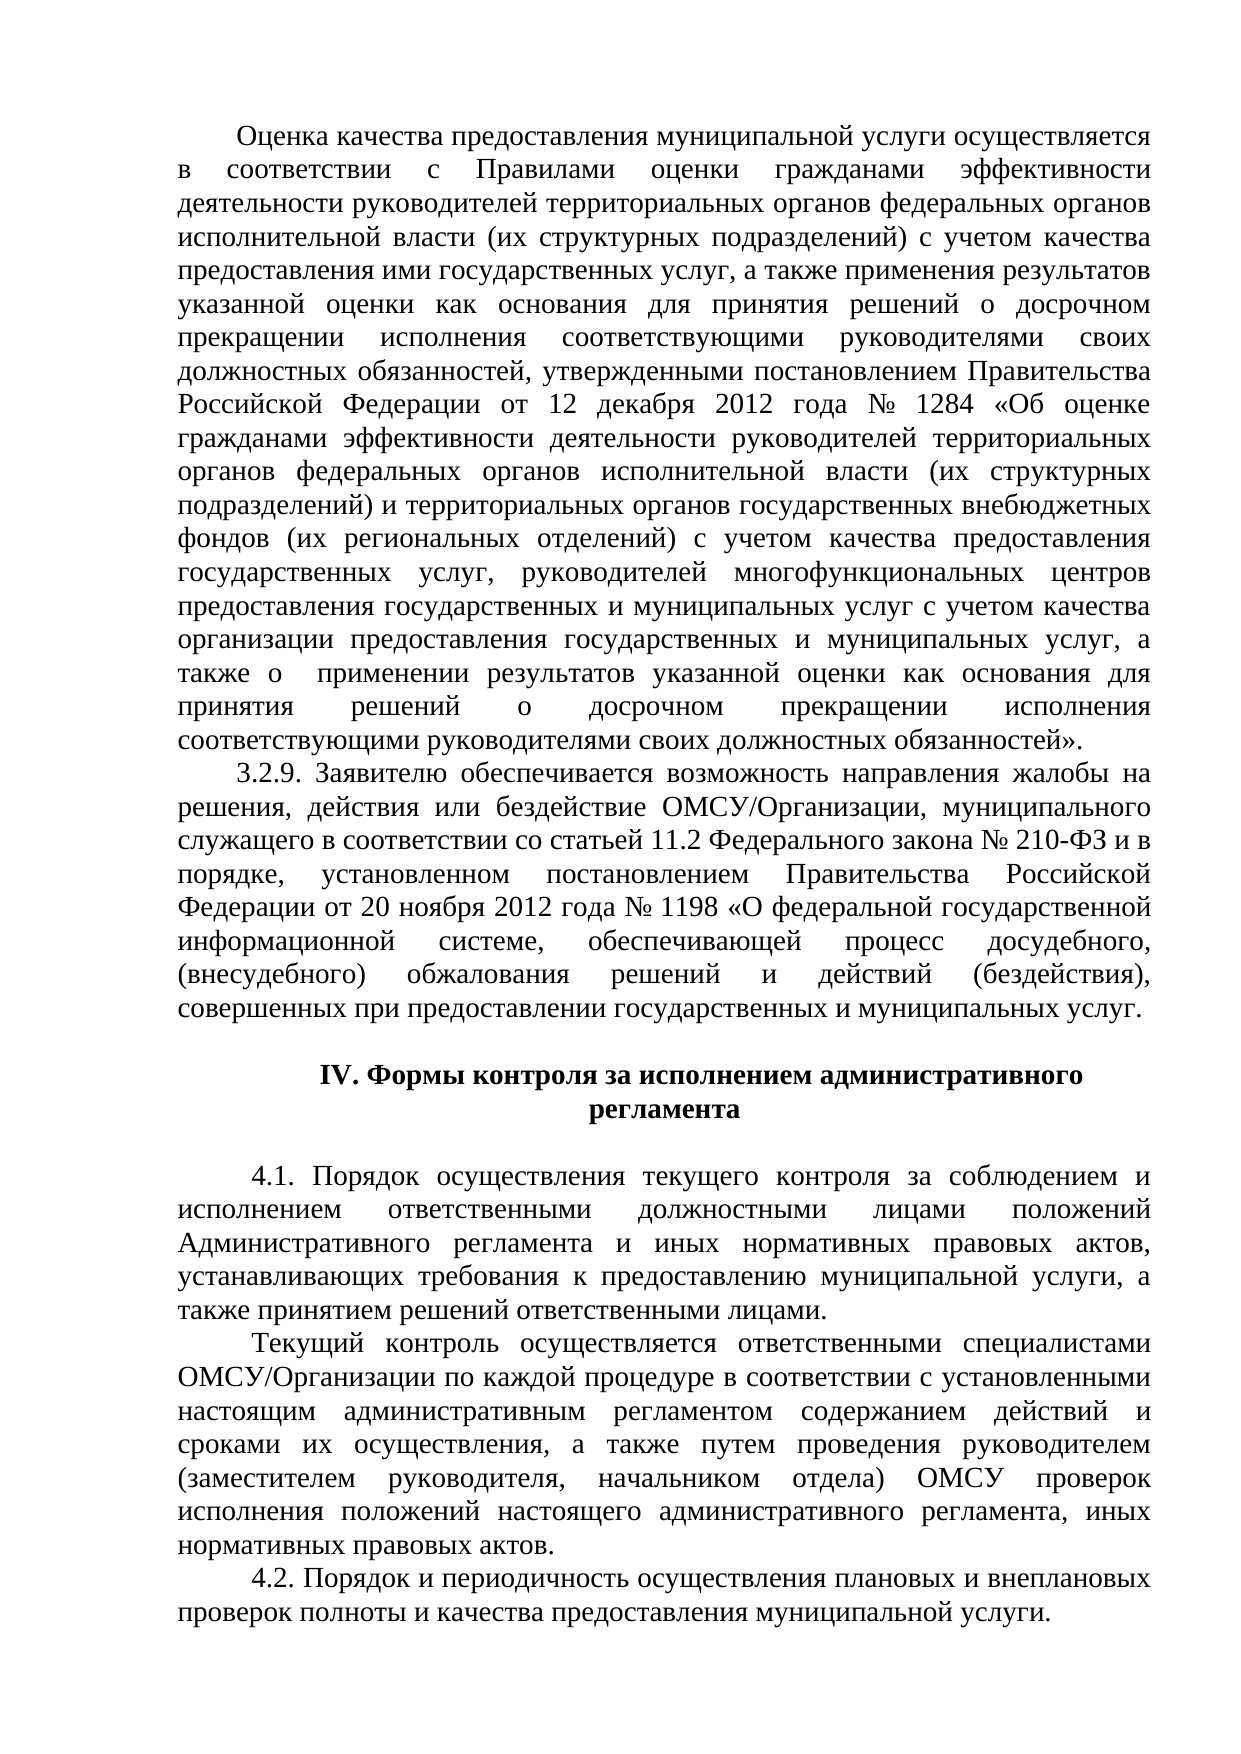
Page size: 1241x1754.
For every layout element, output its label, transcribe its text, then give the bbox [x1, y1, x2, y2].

text Оценка качества предоставления муниципальной услуги осуществляется в соответствии с Правилами оценки гражданами эффективности деятельности руководителей территориальных органов федеральных органов исполнительной власти (их структурных подразделений) с учетом качества предоставления ими государственных услуг, а также применения результатов указанной оценки как основания для принятия решений о досрочном прекращении исполнения соответствующими руководителями своих должностных обязанностей, утвержденными постановлением Правительства Российской Федерации от 12 декабря 2012 года № 1284 «Об оценке гражданами эффективности деятельности руководителей территориальных органов федеральных органов исполнительной власти (их структурных подразделений) и территориальных органов государственных внебюджетных фондов (их региональных отделений) с учетом качества предоставления государственных услуг, руководителей многофункциональных центров предоставления государственных и муниципальных услуг с учетом качества организации предоставления государственных и муниципальных услуг, а также о применении результатов указанной оценки как основания для принятия решений о досрочном прекращении исполнения соответствующими руководителями своих должностных обязанностей». [177, 118, 1152, 755]
text Текущий контроль осуществляется ответственными специалистами ОМСУ/Организации по каждой процедуре в соответствии с установленными настоящим административным регламентом содержанием действий и сроками их осуществления, а также путем проведения руководителем (заместителем руководителя, начальником отдела) ОМСУ проверок исполнения положений настоящего административного регламента, иных нормативных правовых актов. [177, 1326, 1152, 1560]
text 3.2.9. Заявителю обеспечивается возможность направления жалобы на решения, действия или бездействие ОМСУ/Организации, муниципального служащего в соответствии со статьей 11.2 Федерального закона № 210-ФЗ и в порядке, установленном постановлением Правительства Российской Федерации от 20 ноября 2012 года № 1198 «О федеральной государственной информационной системе, обеспечивающей процесс досудебного, (внесудебного) обжалования решений и действий (бездействия), совершенных при предоставлении государственных и муниципальных услуг. [177, 755, 1152, 1024]
text IV. Формы контроля за исполнением административного регламента [177, 1057, 1152, 1124]
text 4.1. Порядок осуществления текущего контроля за соблюдением и исполнением ответственными должностными лицами положений Административного регламента и иных нормативных правовых актов, устанавливающих требования к предоставлению муниципальной услуги, а также принятием решений ответственными лицами. [177, 1158, 1152, 1326]
text 4.2. Порядок и периодичность осуществления плановых и внеплановых проверок полноты и качества предоставления муниципальной услуги. [177, 1560, 1152, 1627]
